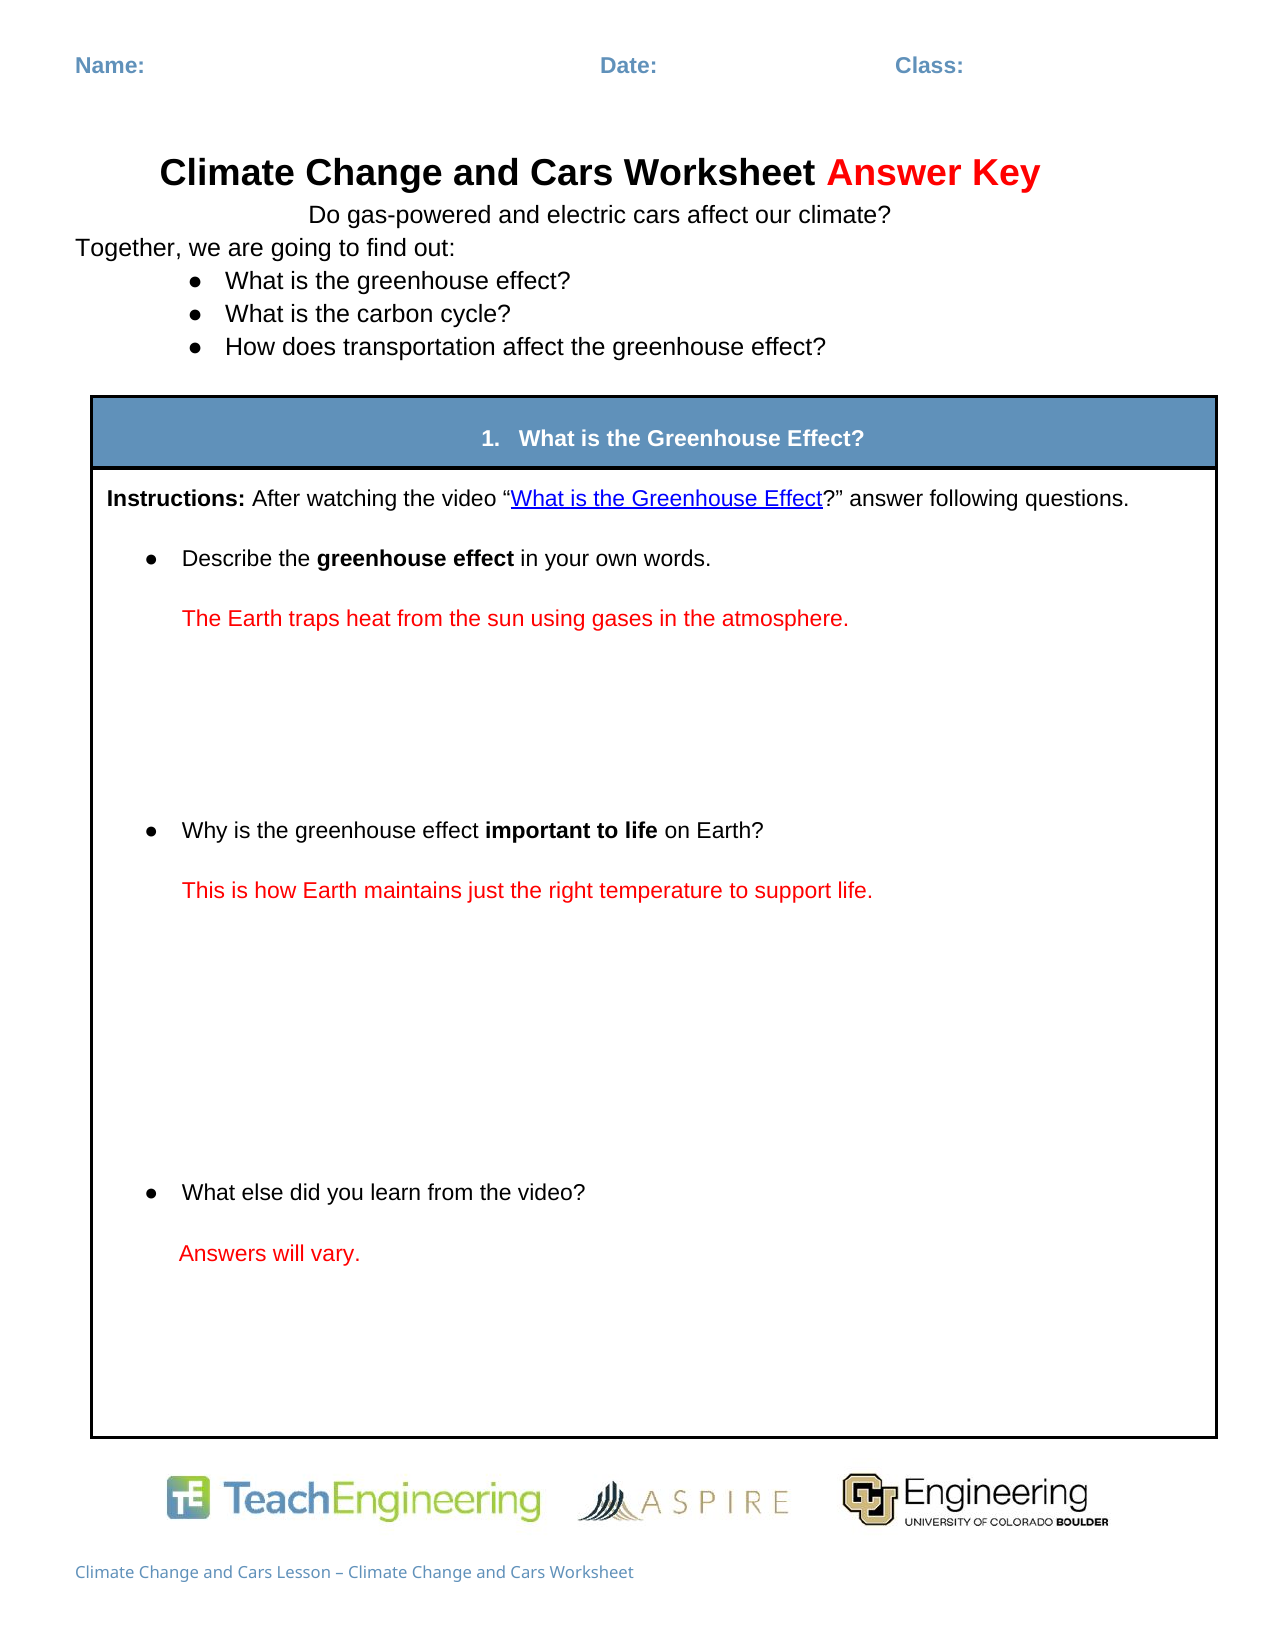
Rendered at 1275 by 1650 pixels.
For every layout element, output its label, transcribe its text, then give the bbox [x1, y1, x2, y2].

text Do gas-powered and electric cars affect our climate? [75, 199, 1125, 228]
table_cell Instructions: After watching the video “What is the Greenhouse Effect?” answer following questions. Describe the greenhouse effect in your own words. The Earth traps heat from the sun using gases in the atmosphere. Why is the greenhouse effect important to life on Earth? This is how Earth maintains just the right temperature to support life. What else did you learn from the video? Answers will vary. [93, 470, 1215, 1436]
text Climate Change and Cars Worksheet Answer Key [75, 150, 1125, 193]
list What is the greenhouse effect? [187, 266, 1125, 294]
list What is the carbon cycle? [187, 299, 1125, 327]
text Together, we are going to find out: [75, 233, 1125, 261]
list How does transportation affect the greenhouse effect? [187, 332, 1125, 360]
picture [150, 1458, 1125, 1546]
table_header What is the Greenhouse Effect? [93, 398, 1215, 466]
